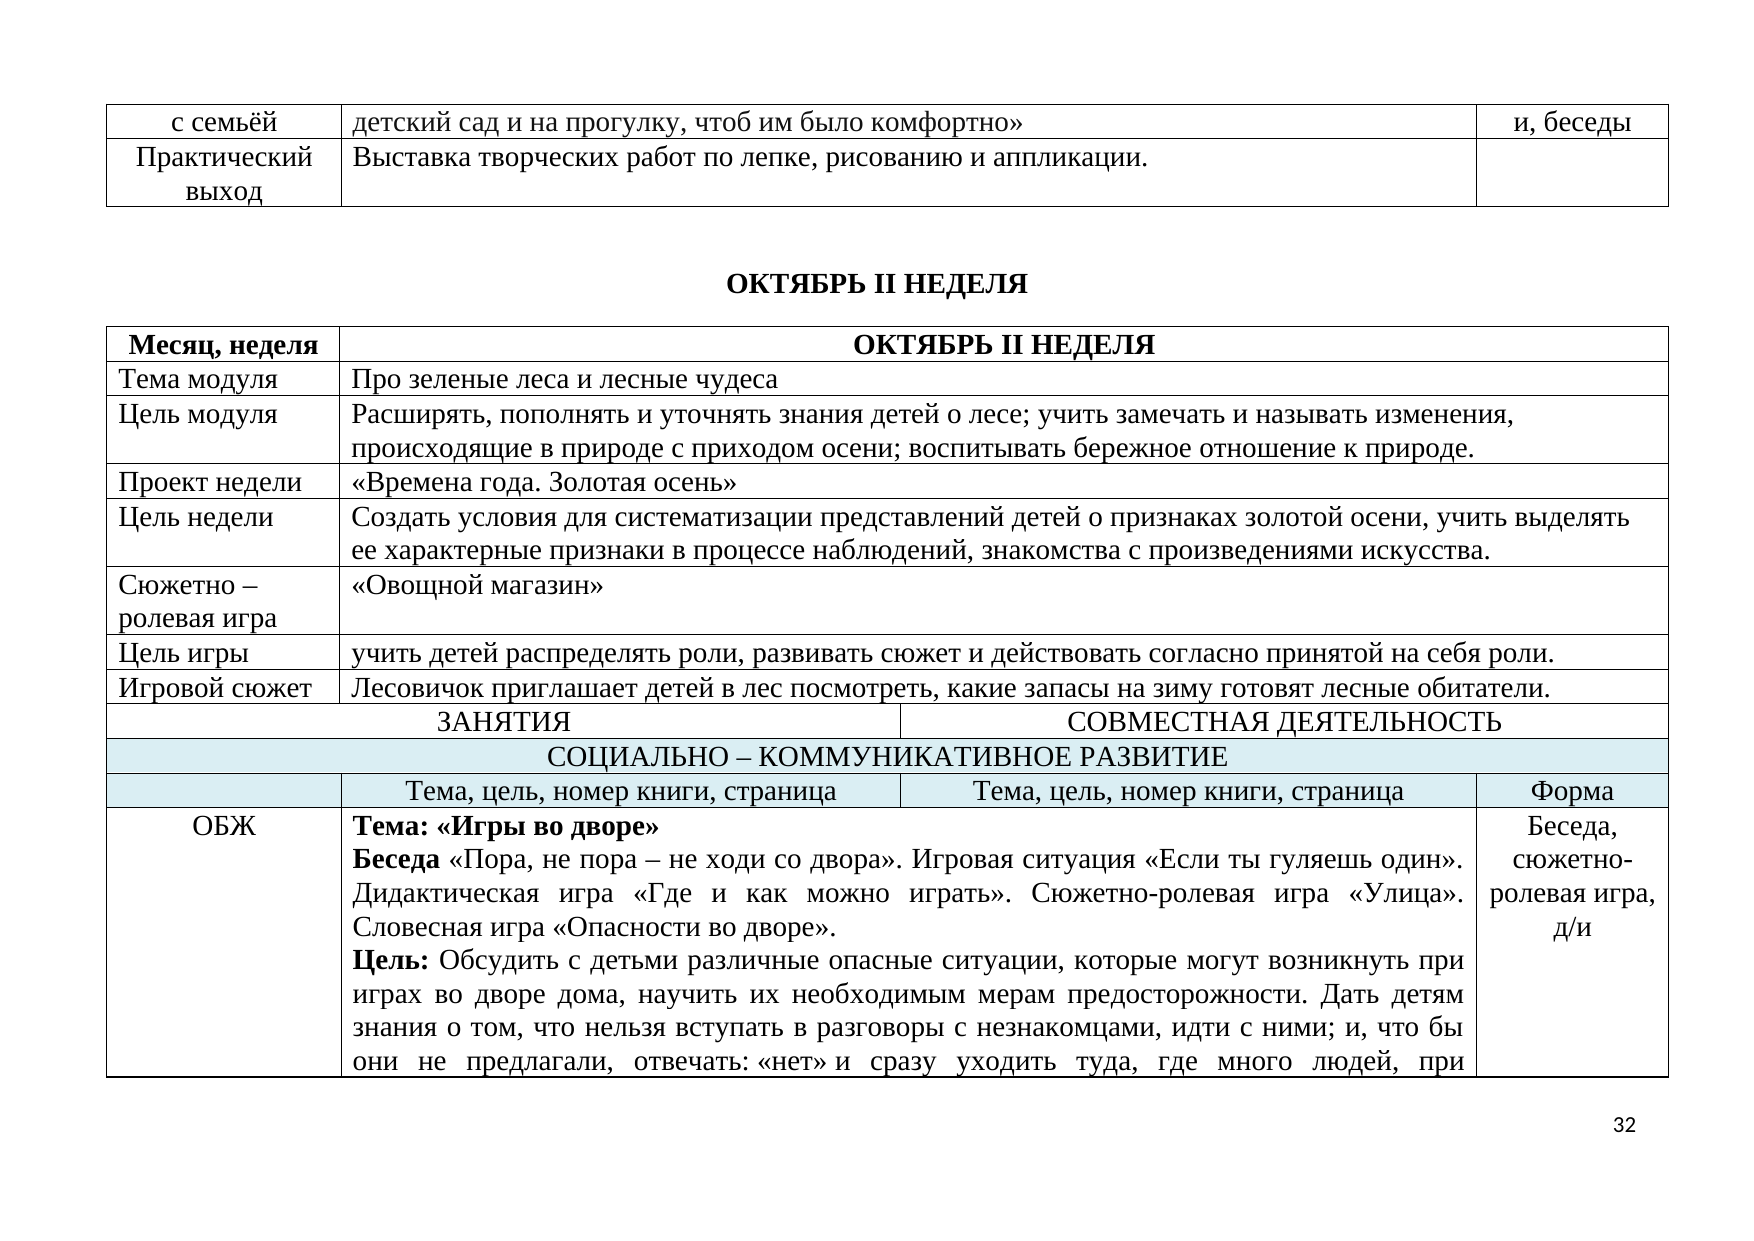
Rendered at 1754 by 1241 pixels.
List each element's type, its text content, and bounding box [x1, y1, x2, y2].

table_cell Выставка творческих работ по лепке, рисованию и аппликации. [342, 139, 1476, 206]
table_cell Про зеленые леса и лесные чудеса [340, 362, 1668, 395]
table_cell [1477, 808, 1668, 1076]
table_cell Форма [1477, 774, 1668, 807]
table_cell Расширять, пополнять и уточнять знания детей о лесе; учить замечать и называть изменения, происходящие в природе с приходом осени; воспитывать бережное отношение к природе. [340, 396, 1668, 463]
table_cell Цель модуля [107, 396, 339, 463]
table_cell Практический выход [107, 139, 341, 206]
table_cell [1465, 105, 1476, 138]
table_cell [107, 774, 341, 807]
table_cell СОЦИАЛЬНО – КОММУНИКАТИВНОЕ РАЗВИТИЕ [107, 739, 1668, 772]
table_cell Игровой сюжет [107, 670, 339, 703]
table_cell Цель игры [107, 635, 339, 669]
table_cell «Овощной магазин» [340, 567, 1668, 634]
text ОКТЯБРЬ II НЕДЕЛЯ [118, 267, 1636, 300]
table_cell Сюжетно – ролевая игра [107, 567, 339, 634]
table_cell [107, 105, 341, 138]
table_cell Проект недели [107, 464, 339, 498]
table_cell «Времена года. Золотая осень» [340, 464, 1668, 498]
table_cell Тема модуля [107, 362, 339, 395]
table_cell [1477, 105, 1668, 138]
table_cell Лесовичок приглашает детей в лес посмотреть, какие запасы на зиму готовят лесные обитатели. [340, 670, 1668, 703]
table_cell ОБЖ [107, 808, 341, 1076]
table_cell СОВМЕСТНАЯ ДЕЯТЕЛЬНОСТЬ [901, 704, 1668, 738]
table_cell [1477, 139, 1668, 206]
table_cell учить детей распределять роли, развивать сюжет и действовать согласно принятой на себя роли. [340, 635, 1668, 669]
table_cell ЗАНЯТИЯ [107, 704, 900, 738]
table_cell Тема, цель, номер книги, страница [901, 774, 1476, 807]
table_header Месяц, неделя [107, 327, 339, 361]
table_cell Цель недели [107, 499, 339, 566]
table_header ОКТЯБРЬ II НЕДЕЛЯ [340, 327, 1668, 361]
table_cell Создать условия для систематизации представлений детей о признаках золотой осени, учить выделять ее характерные признаки в процессе наблюдений, знакомства с произведениями искусства. [340, 499, 1668, 566]
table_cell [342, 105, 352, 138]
table_cell Тема, цель, номер книги, страница [342, 774, 900, 807]
